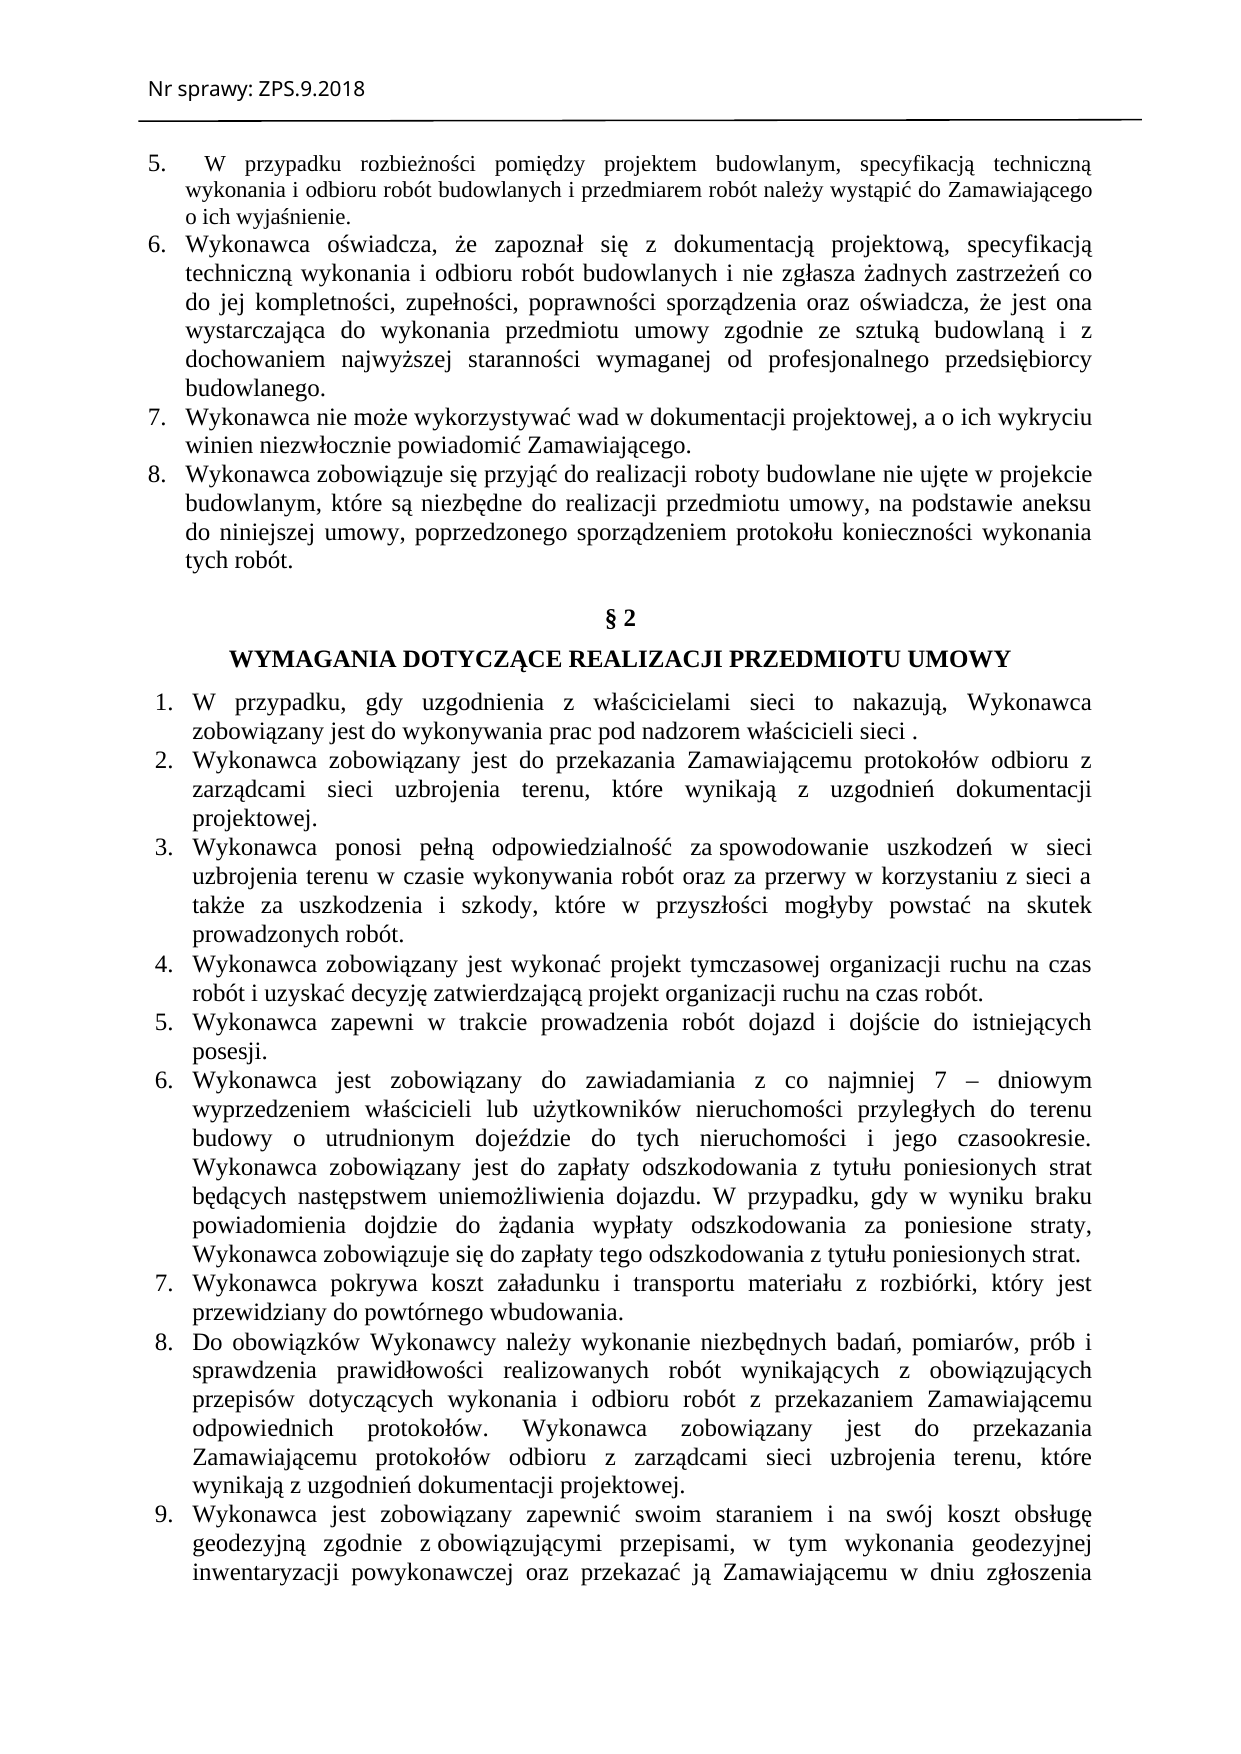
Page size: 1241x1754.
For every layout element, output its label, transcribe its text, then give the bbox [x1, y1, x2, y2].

list Wykonawca oświadcza, że zapoznał się z dokumentacją projektową, specyfikacją techniczną wykonania i odbioru robót budowlanych i nie zgłasza żadnych zastrzeżeń co do jej kompletności, zupełności, poprawności sporządzenia oraz oświadcza, że jest ona wystarczająca do wykonania przedmiotu umowy zgodnie ze sztuką budowlaną i z dochowaniem najwyższej staranności wymaganej od profesjonalnego przedsiębiorcy budowlanego. [148, 229, 1093, 402]
list W przypadku rozbieżności pomiędzy projektem budowlanym, specyfikacją techniczną wykonania i odbioru robót budowlanych i przedmiarem robót należy wystąpić do Zamawiającego o ich wyjaśnienie. [148, 148, 1093, 229]
list Wykonawca nie może wykorzystywać wad w dokumentacji projektowej, a o ich wykryciu winien niezwłocznie powiadomić Zamawiającego. [148, 402, 1093, 459]
list WYMAGANIA DOTYCZĄCE REALIZACJI PRZEDMIOTU UMOWY [148, 644, 1093, 673]
list Wykonawca zapewni w trakcie prowadzenia robót dojazd i dojście do istniejących posesji. [154, 1007, 1093, 1065]
list Wykonawca zobowiązany jest wykonać projekt tymczasowej organizacji ruchu na czas robót i uzyskać decyzję zatwierdzającą projekt organizacji ruchu na czas robót. [154, 949, 1093, 1007]
list Wykonawca ponosi pełną odpowiedzialność za spowodowanie uszkodzeń w sieci uzbrojenia terenu w czasie wykonywania robót oraz za przerwy w korzystaniu z sieci a także za uszkodzenia i szkody, które w przyszłości mogłyby powstać na skutek prowadzonych robót. [154, 832, 1093, 949]
list Wykonawca jest zobowiązany do zawiadamiania z co najmniej 7 – dniowym wyprzedzeniem właścicieli lub użytkowników nieruchomości przyległych do terenu budowy o utrudnionym dojeździe do tych nieruchomości i jego czasookresie. Wykonawca zobowiązany jest do zapłaty odszkodowania z tytułu poniesionych strat będących następstwem uniemożliwienia dojazdu. W przypadku, gdy w wyniku braku powiadomienia dojdzie do żądania wypłaty odszkodowania za poniesione straty, Wykonawca zobowiązuje się do zapłaty tego odszkodowania z tytułu poniesionych strat. [154, 1065, 1093, 1268]
text § 2 [148, 603, 1093, 632]
list Wykonawca pokrywa koszt załadunku i transportu materiału z rozbiórki, który jest przewidziany do powtórnego wbudowania. [154, 1268, 1093, 1327]
list W przypadku, gdy uzgodnienia z właścicielami sieci to nakazują, Wykonawca zobowiązany jest do wykonywania prac pod nadzorem właścicieli sieci . [154, 687, 1093, 745]
list Wykonawca zobowiązany jest do przekazania Zamawiającemu protokołów odbioru z zarządcami sieci uzbrojenia terenu, które wynikają z uzgodnień dokumentacji projektowej. [154, 745, 1093, 832]
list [154, 1499, 1093, 1585]
list Wykonawca zobowiązuje się przyjąć do realizacji roboty budowlane nie ujęte w projekcie budowlanym, które są niezbędne do realizacji przedmiotu umowy, na podstawie aneksu do niniejszej umowy, poprzedzonego sporządzeniem protokołu konieczności wykonania tych robót. [148, 459, 1093, 574]
list Do obowiązków Wykonawcy należy wykonanie niezbędnych badań, pomiarów, prób i sprawdzenia prawidłowości realizowanych robót wynikających z obowiązujących przepisów dotyczących wykonania i odbioru robót z przekazaniem Zamawiającemu odpowiednich protokołów. Wykonawca zobowiązany jest do przekazania Zamawiającemu protokołów odbioru z zarządcami sieci uzbrojenia terenu, które wynikają z uzgodnień dokumentacji projektowej. [154, 1327, 1093, 1499]
